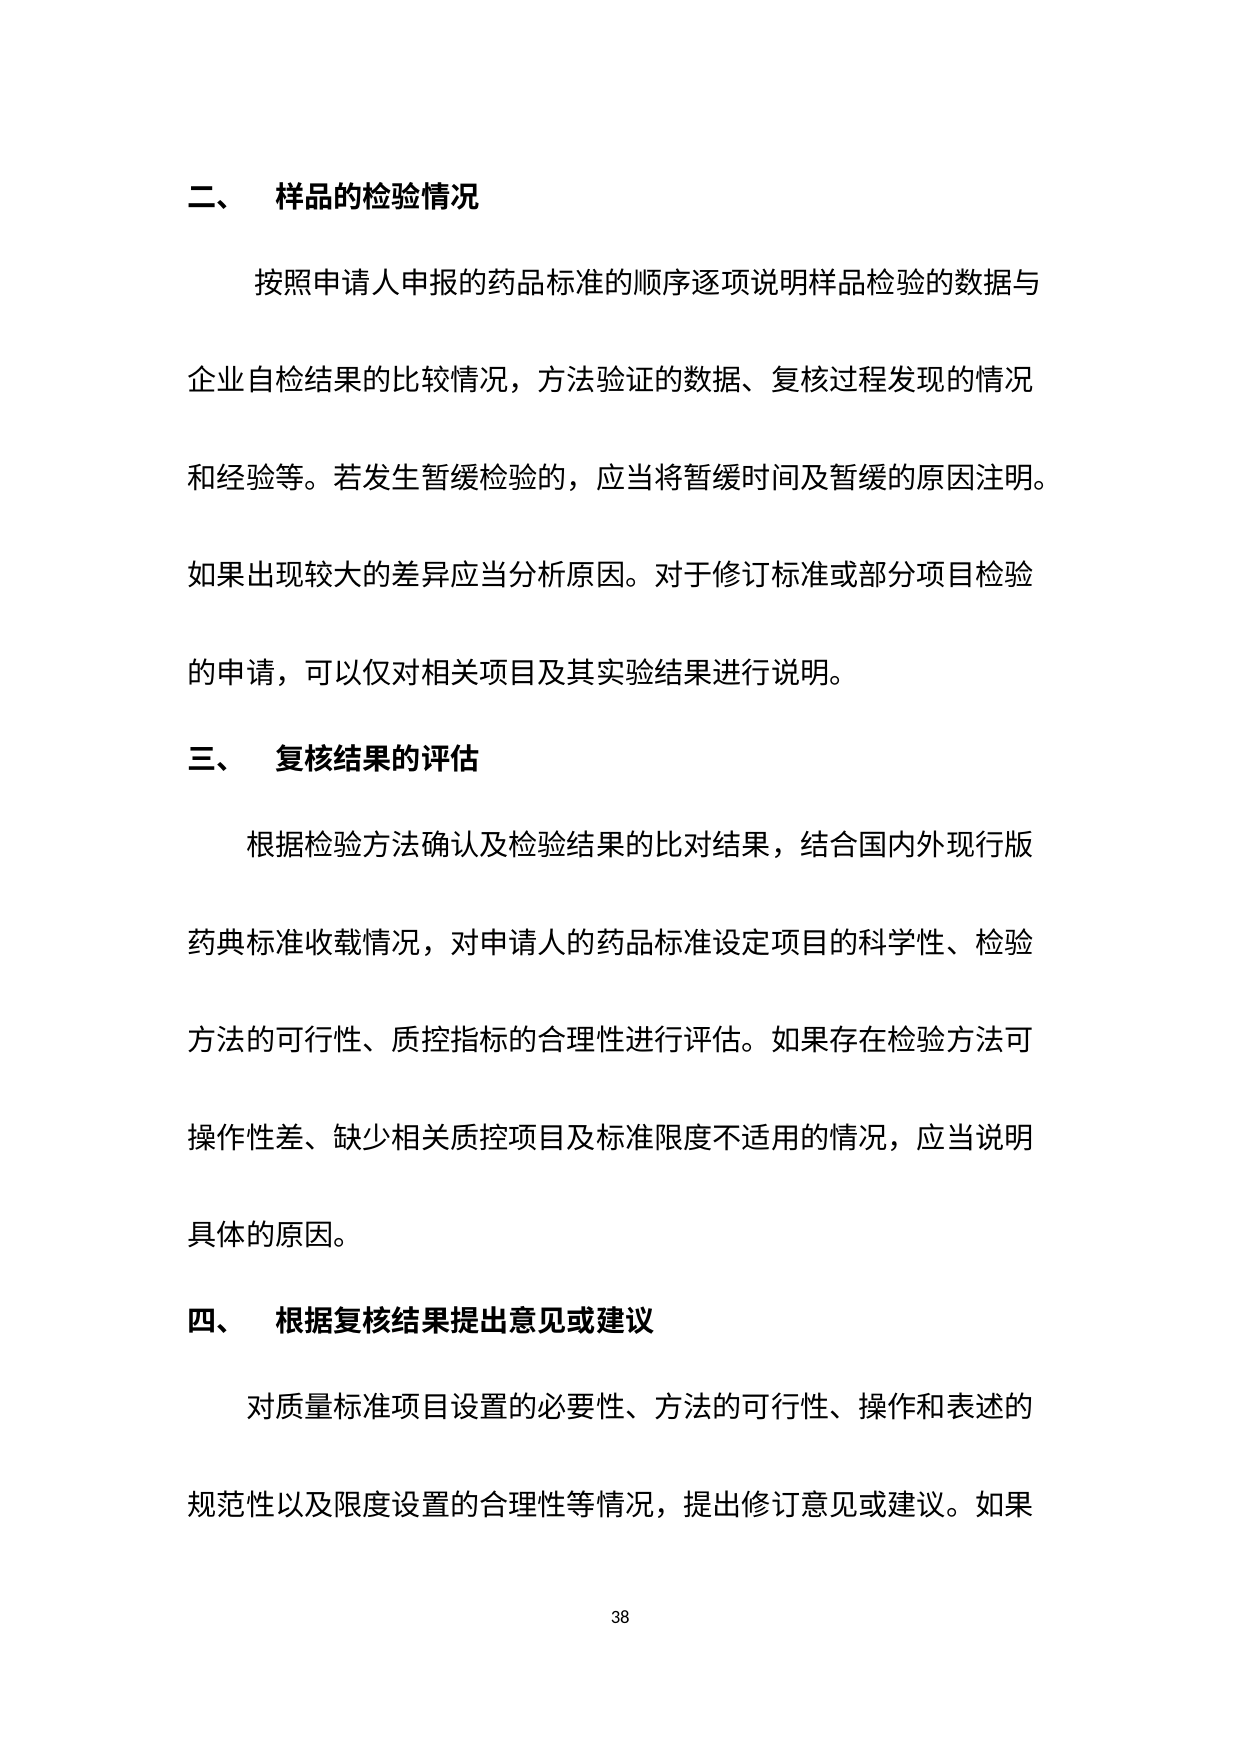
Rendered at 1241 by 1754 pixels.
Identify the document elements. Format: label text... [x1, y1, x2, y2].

list 复核结果的评估 [187, 724, 1053, 789]
list 根据复核结果提出意见或建议 [187, 1287, 1053, 1352]
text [187, 1373, 1053, 1535]
text 按照申请人申报的药品标准的顺序逐项说明样品检验的数据与企业自检结果的比较情况，方法验证的数据、复核过程发现的情况和经验等。若发生暂缓检验的，应当将暂缓时间及暂缓的原因注明。如果出现较大的差异应当分析原因。对于修订标准或部分项目检验的申请，可以仅对相关项目及其实验结果进行说明。 [187, 248, 1053, 703]
list 样品的检验情况 [187, 162, 1053, 227]
text 根据检验方法确认及检验结果的比对结果，结合国内外现行版药典标准收载情况，对申请人的药品标准设定项目的科学性、检验方法的可行性、质控指标的合理性进行评估。如果存在检验方法可操作性差、缺少相关质控项目及标准限度不适用的情况，应当说明具体的原因。 [187, 810, 1053, 1265]
